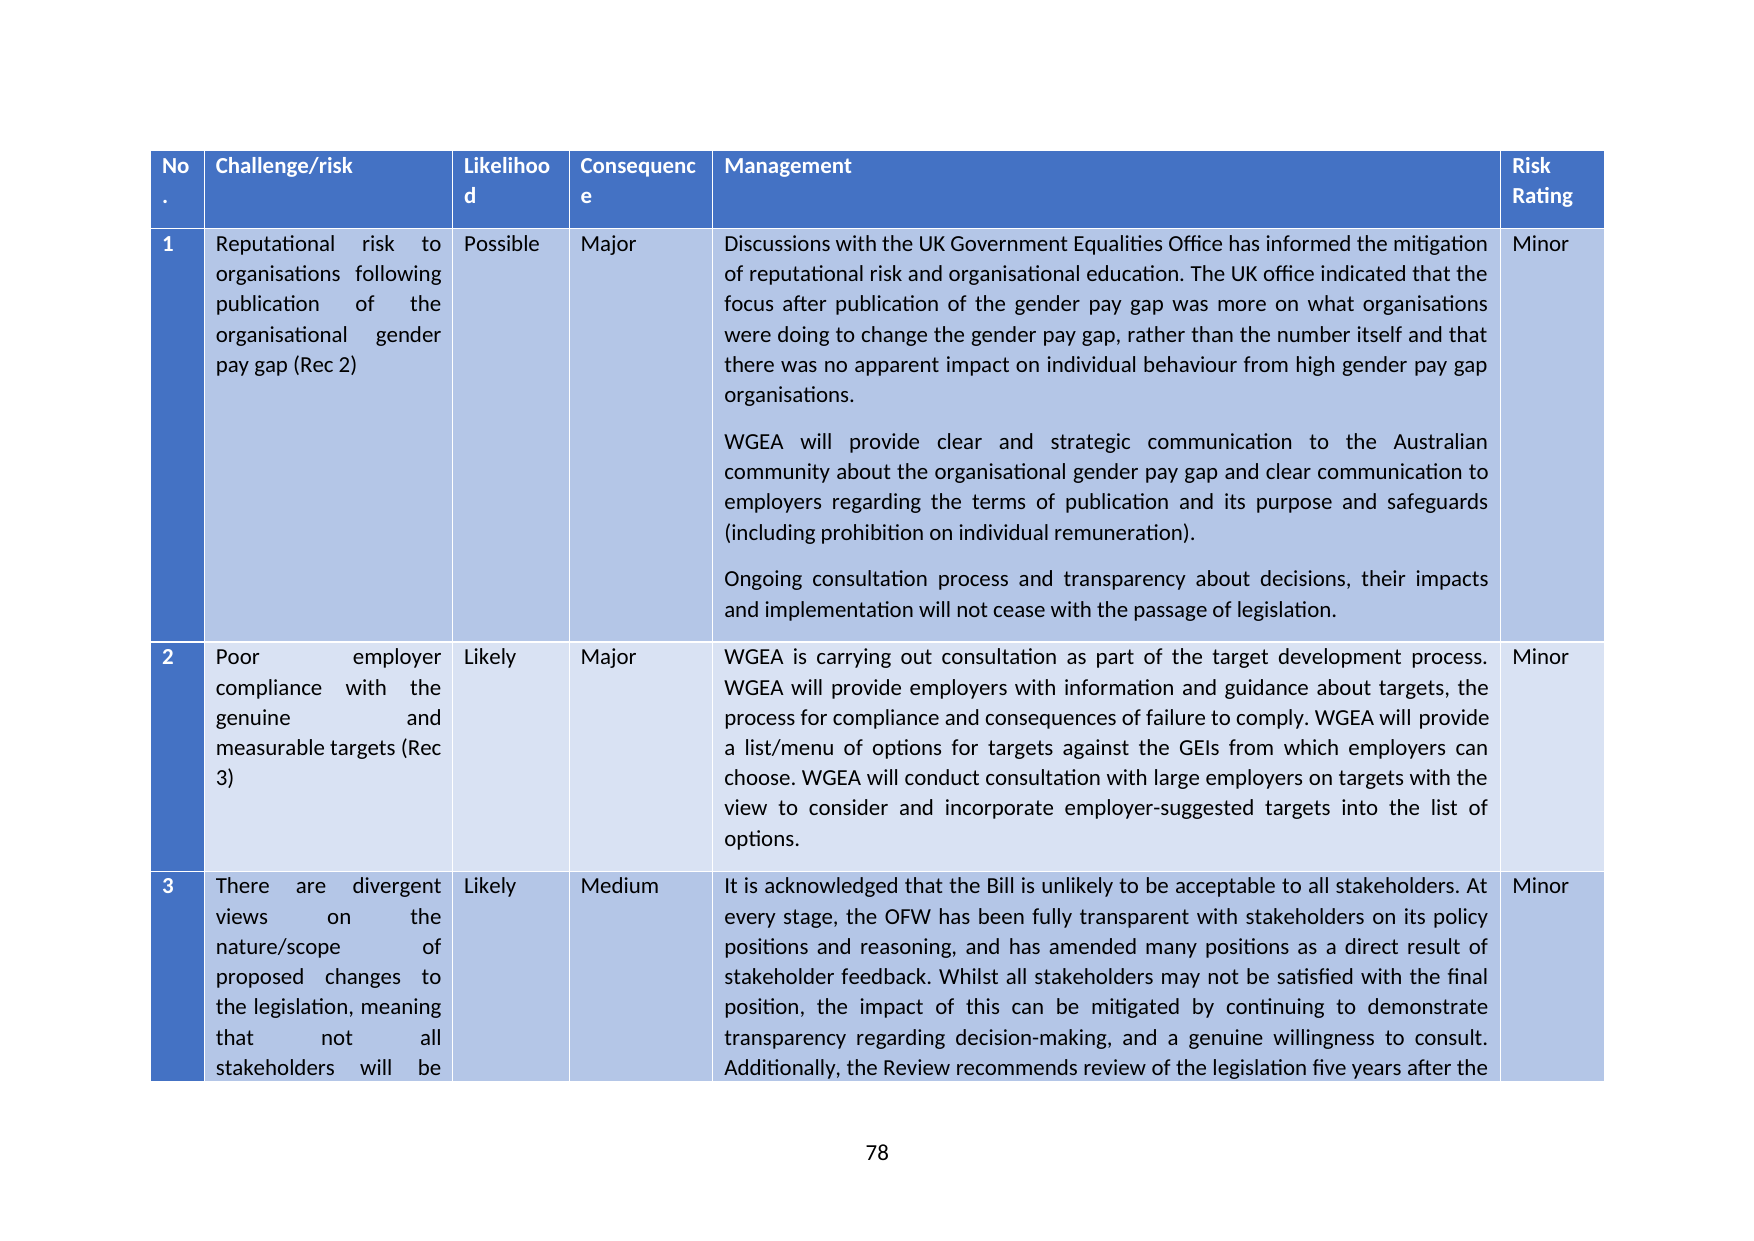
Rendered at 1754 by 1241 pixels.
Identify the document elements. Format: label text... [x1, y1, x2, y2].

table_cell 1 [151, 229, 204, 641]
table_cell Discussions with the UK Government Equalities Office has informed the mitigation of reputational risk and organisational education. The UK office indicated that the focus after publication of the gender pay gap was more on what organisations were doing to change the gender pay gap, rather than the number itself and that there was no apparent impact on individual behaviour from high gender pay gap organisations. WGEA will provide clear and strategic communication to the Australian community about the organisational gender pay gap and clear communication to employers regarding the terms of publication and its purpose and safeguards (including prohibition on individual remuneration). Ongoing consultation process and transparency about decisions, their impacts and implementation will not cease with the passage of legislation. [713, 229, 1500, 641]
table_cell Minor [1501, 643, 1604, 871]
table_cell Likely [453, 643, 569, 871]
table_cell Likely [453, 872, 569, 1081]
table_cell 3 [151, 872, 204, 1081]
table_header Risk Rating [1501, 151, 1604, 228]
table_header Challenge/risk [205, 151, 452, 228]
table_cell Poor employer compliance with the genuine and measurable targets (Rec 3) [205, 643, 452, 871]
table_cell Medium [570, 872, 712, 1081]
table_cell Major [570, 643, 712, 871]
table_cell Reputational risk to organisations following publication of the organisational gender pay gap (Rec 2) [205, 229, 452, 641]
table_header Likelihood [453, 151, 569, 228]
table_header Management [713, 151, 1500, 228]
table_cell 2 [151, 643, 204, 871]
table_cell Possible [453, 229, 569, 641]
table_cell Major [570, 229, 712, 641]
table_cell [205, 872, 452, 1081]
table_cell Minor [1501, 872, 1604, 1081]
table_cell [713, 872, 1500, 1081]
table_header No. [151, 151, 204, 228]
table_cell Minor [1501, 229, 1604, 641]
table_cell WGEA is carrying out consultation as part of the target development process. WGEA will provide employers with information and guidance about targets, the process for compliance and consequences of failure to comply. WGEA will provide a list/menu of options for targets against the GEIs from which employers can choose. WGEA will conduct consultation with large employers on targets with the view to consider and incorporate employer-suggested targets into the list of options. [713, 643, 1500, 871]
table_header Consequence [570, 151, 712, 228]
